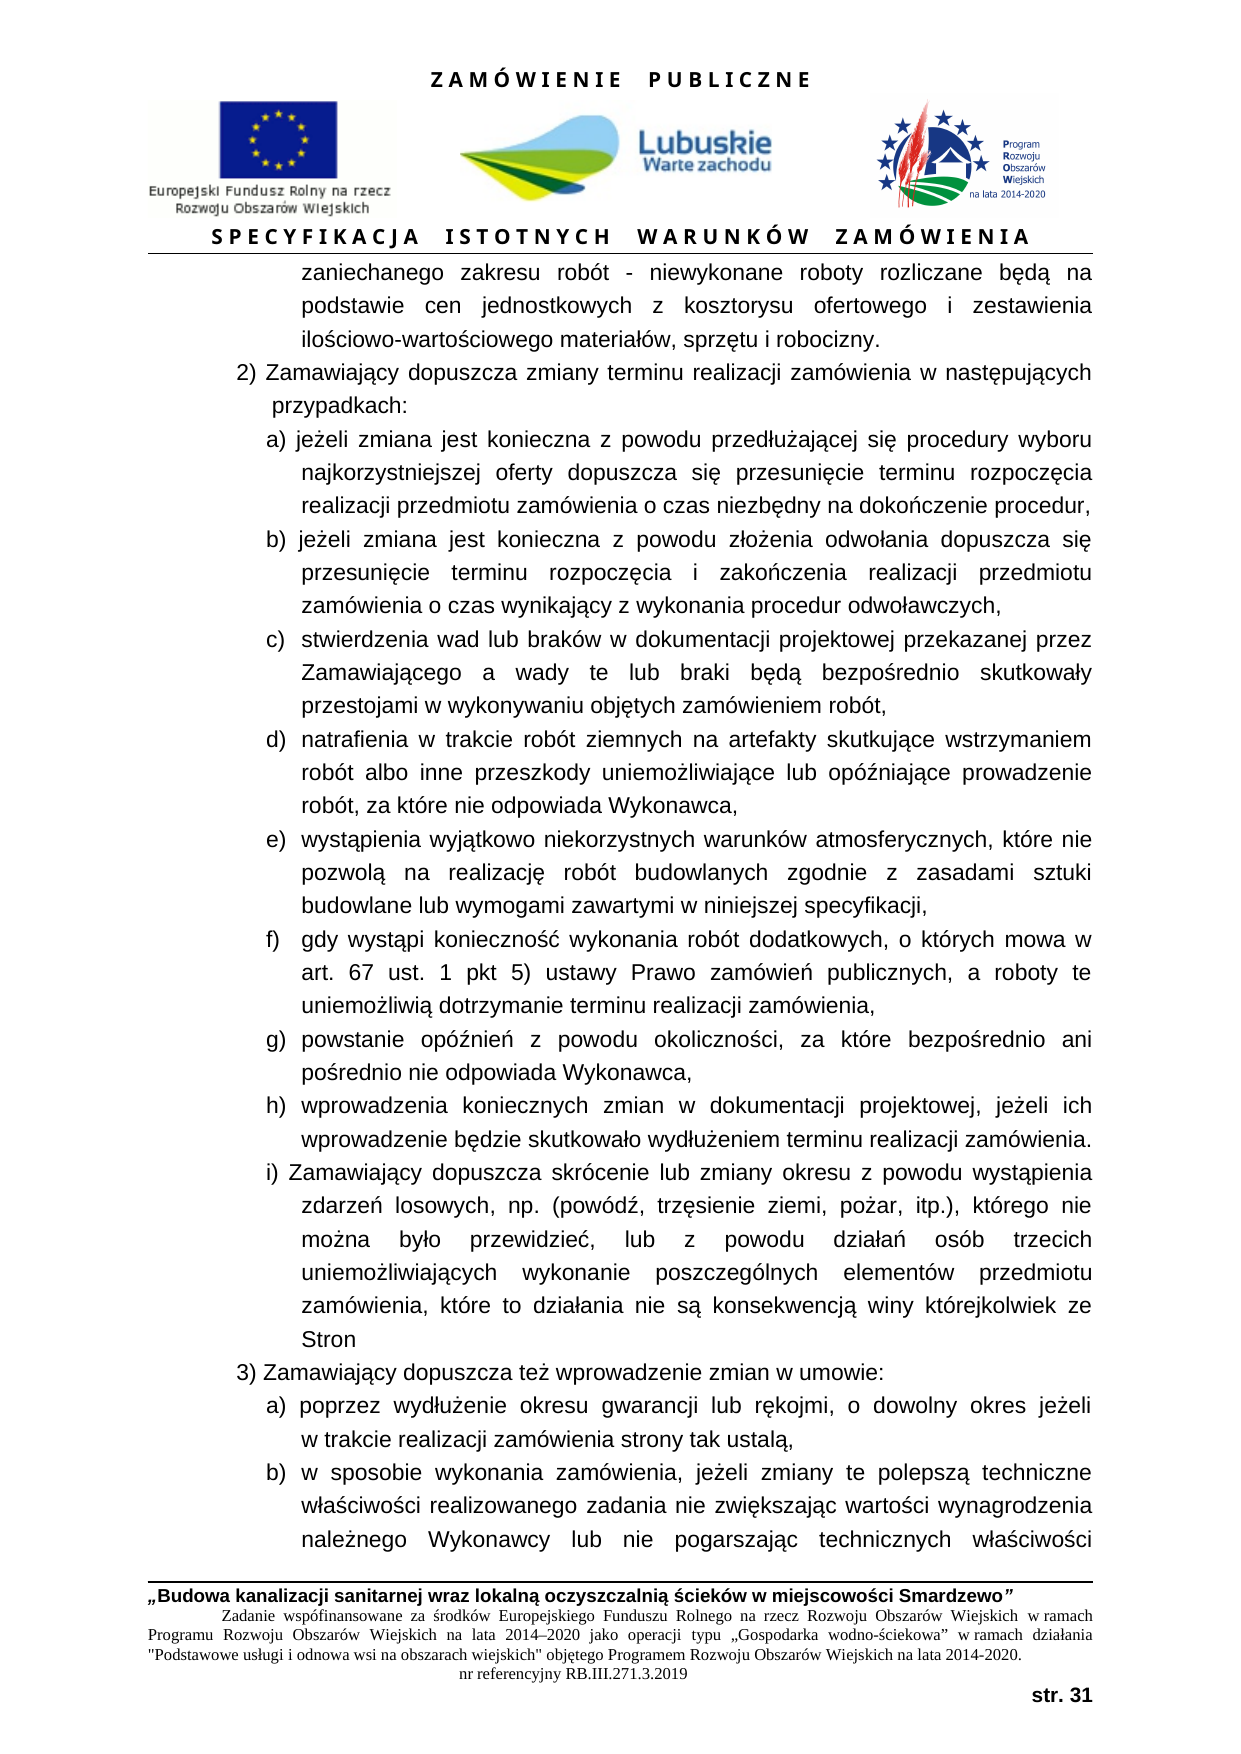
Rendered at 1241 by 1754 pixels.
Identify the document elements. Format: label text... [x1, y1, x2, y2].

text f) gdy wystąpi konieczność wykonania robót dodatkowych, o których mowa w art. 67 ust. 1 pkt 5) ustawy Prawo zamówień publicznych, a roboty te uniemożliwią dotrzymanie terminu realizacji zamówienia, [266, 921, 1093, 1021]
picture [869, 93, 1059, 218]
text a) jeżeli zmiana jest konieczna z powodu przedłużającej się procedury wyboru najkorzystniejszej oferty dopuszcza się przesunięcie terminu rozpoczęcia realizacji przedmiotu zamówienia o czas niezbędny na dokończenie procedur, [266, 421, 1093, 521]
picture [147, 100, 397, 218]
text a) poprzez wydłużenie okresu gwarancji lub rękojmi, o dowolny okres jeżeli w trakcie realizacji zamówienia strony tak ustalą, [266, 1387, 1093, 1454]
text g) powstanie opóźnień z powodu okoliczności, za które bezpośrednio ani pośrednio nie odpowiada Wykonawca, [266, 1021, 1093, 1087]
text d) natrafienia w trakcie robót ziemnych na artefakty skutkujące wstrzymaniem robót albo inne przeszkody uniemożliwiające lub opóźniające prowadzenie robót, za które nie odpowiada Wykonawca, [266, 721, 1093, 821]
text h) wprowadzenia koniecznych zmian w dokumentacji projektowej, jeżeli ich wprowadzenie będzie skutkowało wydłużeniem terminu realizacji zamówienia. [266, 1087, 1093, 1154]
text 3) Zamawiający dopuszcza też wprowadzenie zmian w umowie: [236, 1354, 1093, 1387]
text 2) Zamawiający dopuszcza zmiany terminu realizacji zamówienia w następujących przypadkach: [236, 354, 1093, 421]
text c) stwierdzenia wad lub braków w dokumentacji projektowej przekazanej przez Zamawiającego a wady te lub braki będą bezpośrednio skutkowały przestojami w wykonywaniu objętych zamówieniem robót, [266, 621, 1093, 721]
picture [460, 100, 773, 218]
text b) jeżeli zmiana jest konieczna z powodu złożenia odwołania dopuszcza się przesunięcie terminu rozpoczęcia i zakończenia realizacji przedmiotu zamówienia o czas wynikający z wykonania procedur odwoławczych, [266, 521, 1093, 621]
text e) wystąpienia wyjątkowo niekorzystnych warunków atmosferycznych, które nie pozwolą na realizację robót budowlanych zgodnie z zasadami sztuki budowlane lub wymogami zawartymi w niniejszej specyfikacji, [266, 821, 1093, 921]
text i) Zamawiający dopuszcza skrócenie lub zmiany okresu z powodu wystąpienia zdarzeń losowych, np. (powódź, trzęsienie ziemi, pożar, itp.), którego nie można było przewidzieć, lub z powodu działań osób trzecich uniemożliwiających wykonanie poszczególnych elementów przedmiotu zamówienia, które to działania nie są konsekwencją winy którejkolwiek ze Stron [266, 1154, 1093, 1354]
